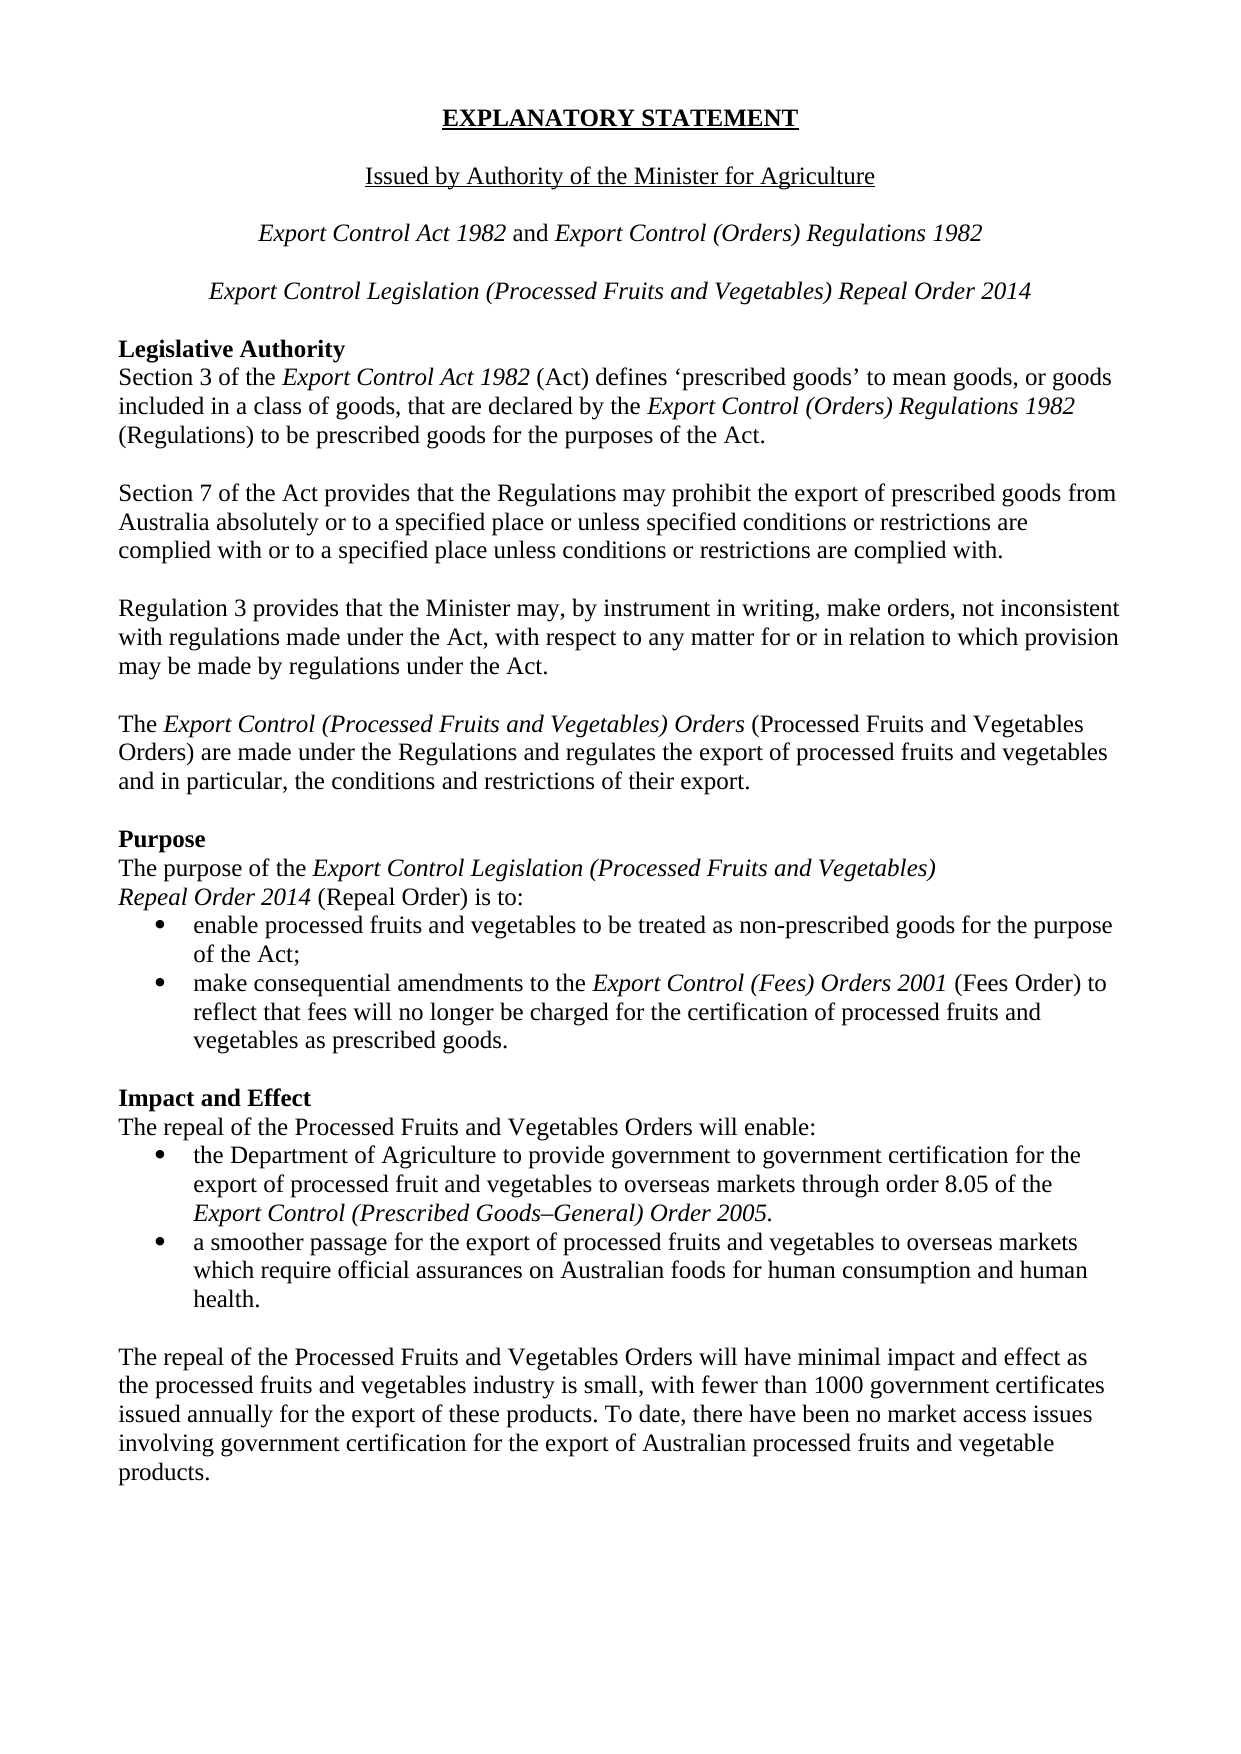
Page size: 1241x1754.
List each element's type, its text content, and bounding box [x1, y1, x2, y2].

text The repeal of the Processed Fruits and Vegetables Orders will have minimal impact and effect as the processed fruits and vegetables industry is small, with fewer than 1000 government certificates issued annually for the export of these products. To date, there have been no market access issues involving government certification for the export of Australian processed fruits and vegetable products. [118, 1342, 1122, 1485]
text The repeal of the Processed Fruits and Vegetables Orders will enable: [118, 1112, 1122, 1140]
text Legislative Authority Section 3 of the Export Control Act 1982 (Act) defines ‘prescribed goods’ to mean goods, or goods included in a class of goods, that are declared by the Export Control (Orders) Regulations 1982 (Regulations) to be prescribed goods for the purposes of the Act. [118, 334, 1122, 449]
text Regulation 3 provides that the Minister may, by instrument in writing, make orders, not inconsistent with regulations made under the Act, with respect to any matter for or in relation to which provision may be made by regulations under the Act. [118, 593, 1122, 679]
text Export Control Act 1982 and Export Control (Orders) Regulations 1982 [118, 218, 1122, 247]
text Issued by Authority of the Minister for Agriculture [118, 161, 1122, 189]
list a smoother passage for the export of processed fruits and vegetables to overseas markets which require official assurances on Australian foods for human consumption and human health. [156, 1227, 1122, 1313]
list make consequential amendments to the Export Control (Fees) Orders 2001 (Fees Order) to reflect that fees will no longer be charged for the certification of processed fruits and vegetables as prescribed goods. [156, 968, 1122, 1054]
text The purpose of the Export Control Legislation (Processed Fruits and Vegetables) Repeal Order 2014 (Repeal Order) is to: [118, 853, 1122, 910]
title EXPLANATORY STATEMENT [118, 103, 1122, 132]
text Export Control Legislation (Processed Fruits and Vegetables) Repeal Order 2014 [118, 276, 1122, 304]
text Purpose [118, 824, 1122, 853]
text Impact and Effect [118, 1083, 1122, 1112]
list enable processed fruits and vegetables to be treated as non-prescribed goods for the purpose of the Act; [156, 910, 1122, 968]
text Section 7 of the Act provides that the Regulations may prohibit the export of prescribed goods from Australia absolutely or to a specified place or unless specified conditions or restrictions are complied with or to a specified place unless conditions or restrictions are complied with. [118, 478, 1122, 564]
text The Export Control (Processed Fruits and Vegetables) Orders (Processed Fruits and Vegetables Orders) are made under the Regulations and regulates the export of processed fruits and vegetables and in particular, the conditions and restrictions of their export. [118, 709, 1122, 795]
list the Department of Agriculture to provide government to government certification for the export of processed fruit and vegetables to overseas markets through order 8.05 of the Export Control (Prescribed Goods–General) Order 2005. [156, 1140, 1122, 1227]
